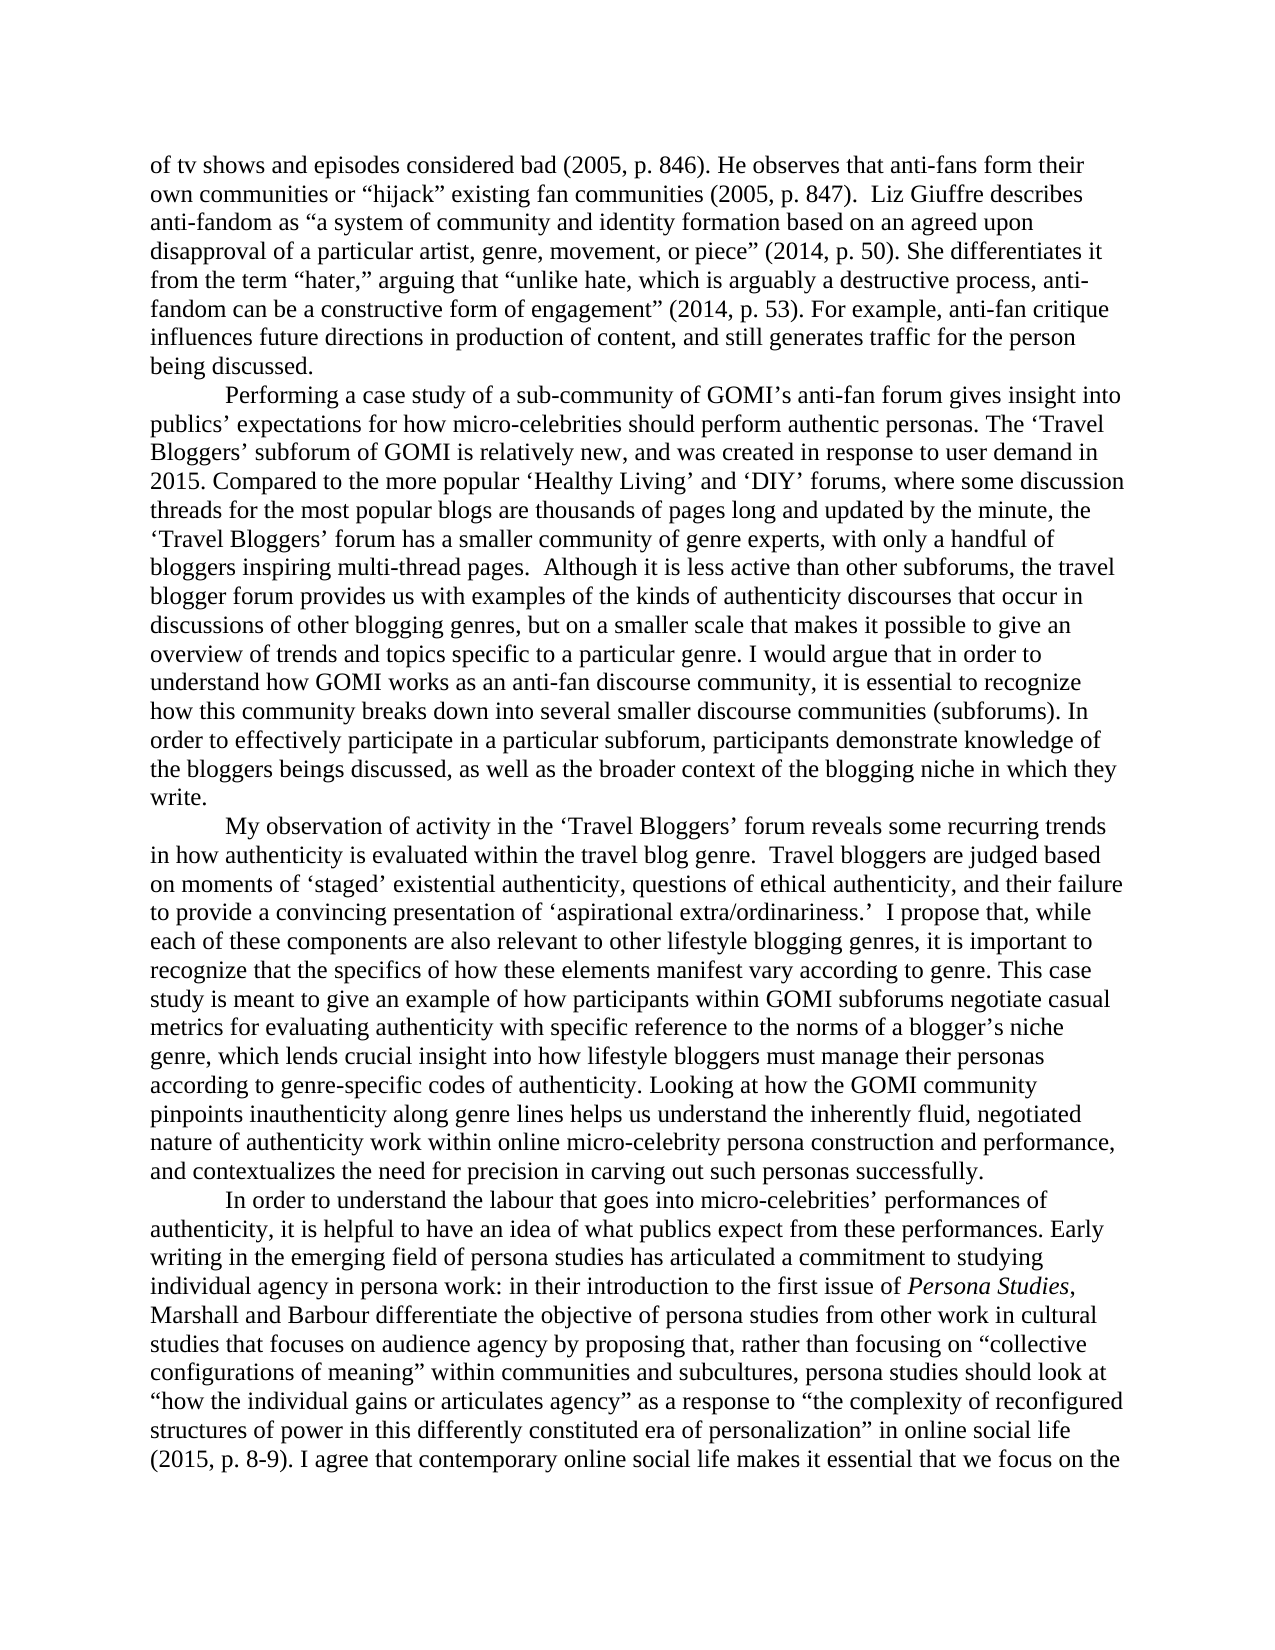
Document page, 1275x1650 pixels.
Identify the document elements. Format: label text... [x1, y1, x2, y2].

text My observation of activity in the ‘Travel Bloggers’ forum reveals some recurring trends in how authenticity is evaluated within the travel blog genre. Travel bloggers are judged based on moments of ‘staged’ existential authenticity, questions of ethical authenticity, and their failure to provide a convincing presentation of ‘aspirational extra/ordinariness.’ I propose that, while each of these components are also relevant to other lifestyle blogging genres, it is important to recognize that the specifics of how these elements manifest vary according to genre. This case study is meant to give an example of how participants within GOMI subforums negotiate casual metrics for evaluating authenticity with specific reference to the norms of a blogger’s niche genre, which lends crucial insight into how lifestyle bloggers must manage their personas according to genre-specific codes of authenticity. Looking at how the GOMI community pinpoints inauthenticity along genre lines helps us understand the inherently fluid, negotiated nature of authenticity work within online micro-celebrity persona construction and performance, and contextualizes the need for precision in carving out such personas successfully. [150, 811, 1125, 1185]
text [150, 150, 1125, 380]
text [150, 1185, 1125, 1472]
text Performing a case study of a sub-community of GOMI’s anti-fan forum gives insight into publics’ expectations for how micro-celebrities should perform authentic personas. The ‘Travel Bloggers’ subforum of GOMI is relatively new, and was created in response to user demand in 2015. Compared to the more popular ‘Healthy Living’ and ‘DIY’ forums, where some discussion threads for the most popular blogs are thousands of pages long and updated by the minute, the ‘Travel Bloggers’ forum has a smaller community of genre experts, with only a handful of bloggers inspiring multi-thread pages. Although it is less active than other subforums, the travel blogger forum provides us with examples of the kinds of authenticity discourses that occur in discussions of other blogging genres, but on a smaller scale that makes it possible to give an overview of trends and topics specific to a particular genre. I would argue that in order to understand how GOMI works as an anti-fan discourse community, it is essential to recognize how this community breaks down into several smaller discourse communities (subforums). In order to effectively participate in a particular subforum, participants demonstrate knowledge of the bloggers beings discussed, as well as the broader context of the blogging niche in which they write. [150, 380, 1125, 811]
